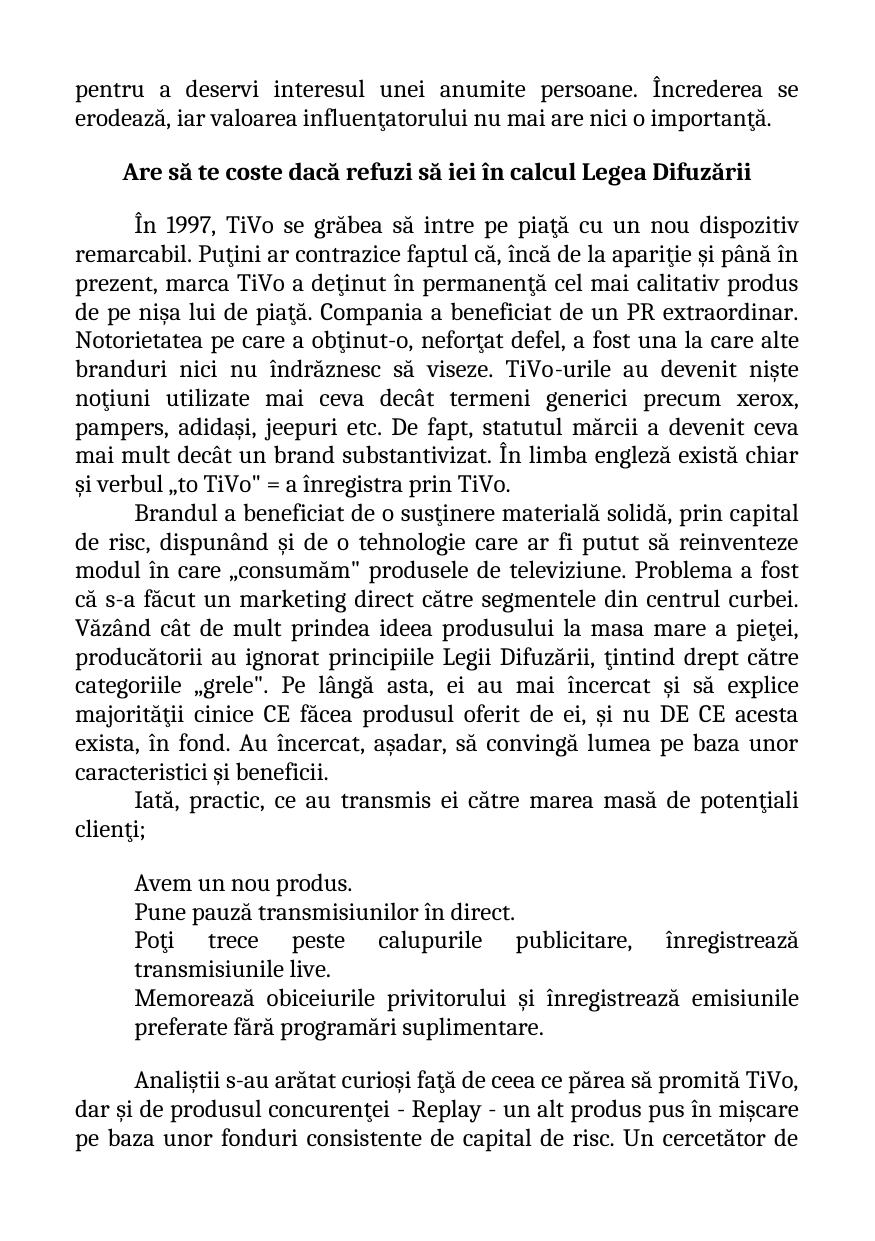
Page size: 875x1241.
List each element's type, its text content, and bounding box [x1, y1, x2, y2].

text În 1997, TiVo se grăbea să intre pe piaţă cu un nou dispozitiv remarcabil. Puţini ar contrazice faptul că, încă de la apariţie şi până în prezent, marca TiVo a deţinut în permanenţă cel mai calitativ produs de pe nişa lui de piaţă. Compania a beneficiat de un PR extraordinar. Notorietatea pe care a obţinut-o, neforţat defel, a fost una la care alte branduri nici nu îndrăznesc să viseze. TiVo-urile au devenit nişte noţiuni utilizate mai ceva decât termeni generici precum xerox, pampers, adidaşi, jeepuri etc. De fapt, statutul mărcii a devenit ceva mai mult decât un brand substantivizat. În limba engleză există chiar şi verbul „to TiVo" = a înregistra prin TiVo. [75, 211, 799, 499]
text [75, 1066, 799, 1152]
text Poţi trece peste calupurile publicitare, înregistrează transmisiunile live. [134, 926, 799, 984]
text Avem un nou produs. [134, 869, 799, 897]
subtitle Are să te coste dacă refuzi să iei în calcul Legea Difuzării [75, 157, 799, 186]
text Memorează obiceiurile privitorului şi înregistrează emisiunile preferate fără programări suplimentare. [134, 984, 799, 1041]
text Pune pauză transmisiunilor în direct. [134, 897, 799, 926]
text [75, 75, 799, 132]
text Iată, practic, ce au transmis ei către marea masă de potenţiali clienţi; [75, 786, 799, 844]
text Brandul a beneficiat de o susţinere materială solidă, prin capital de risc, dispunând şi de o tehnologie care ar fi putut să reinventeze modul în care „consumăm" produsele de televiziune. Problema a fost că s-a făcut un marketing direct către segmentele din centrul curbei. Văzând cât de mult prindea ideea produsului la masa mare a pieţei, producătorii au ignorat principiile Legii Difuzării, ţintind drept către categoriile „grele". Pe lângă asta, ei au mai încercat şi să explice majorităţii cinice CE făcea produsul oferit de ei, şi nu DE CE acesta exista, în fond. Au încercat, aşadar, să convingă lumea pe baza unor caracteristici şi beneficii. [75, 499, 799, 786]
